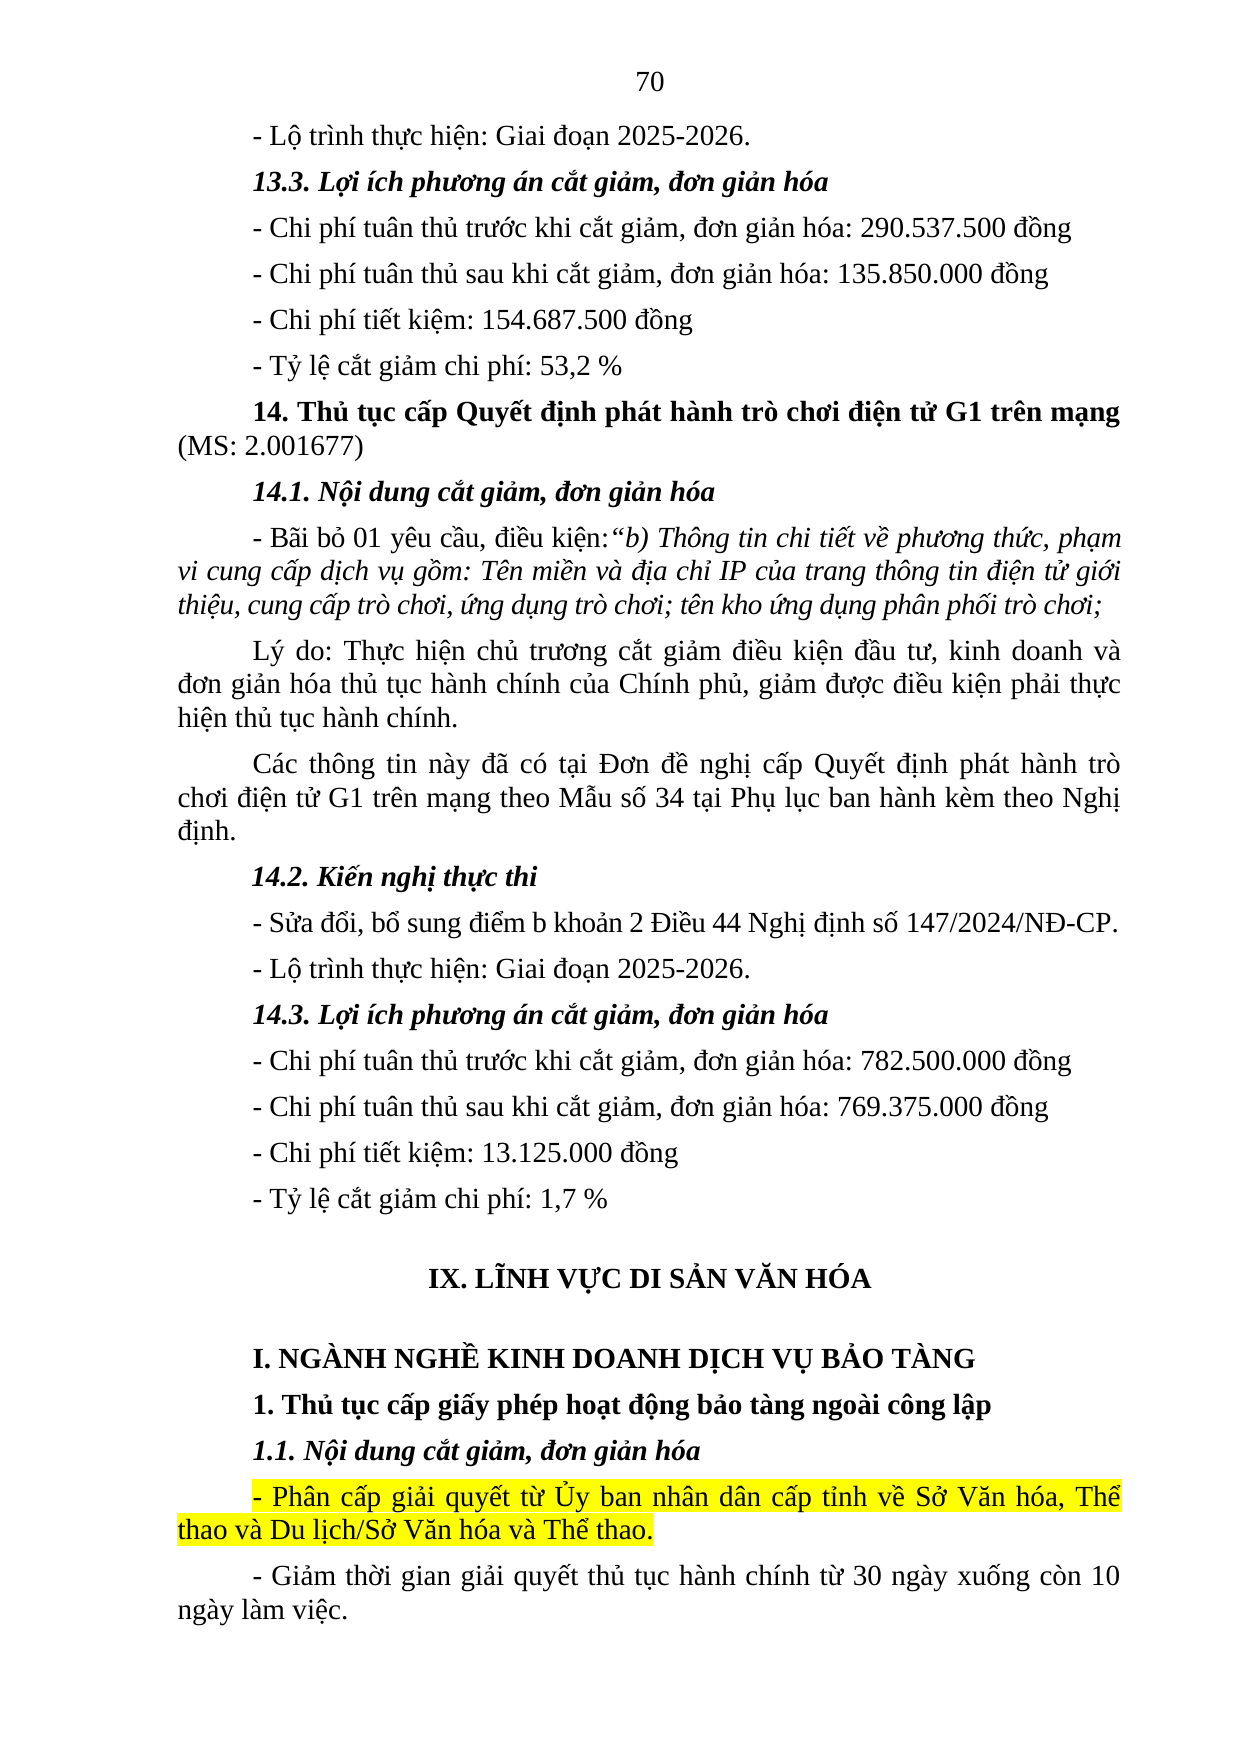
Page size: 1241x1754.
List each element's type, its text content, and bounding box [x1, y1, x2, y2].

text - Chi phí tuân thủ trước khi cắt giảm, đơn giản hóa: 290.537.500 đồng [177, 210, 1122, 244]
text Các thông tin này đã có tại Đơn đề nghị cấp Quyết định phát hành trò chơi điện tử G1 trên mạng theo Mẫu số 34 tại Phụ lục ban hành kèm theo Nghị định. [177, 746, 1122, 847]
text 1.1. Nội dung cắt giảm, đơn giản hóa [177, 1433, 1122, 1466]
text 14.2. Kiến nghị thực thi [177, 859, 1122, 893]
text - Chi phí tuân thủ sau khi cắt giảm, đơn giản hóa: 769.375.000 đồng [177, 1089, 1122, 1123]
text 14. Thủ tục cấp Quyết định phát hành trò chơi điện tử G1 trên mạng (MS: 2.001677) [177, 394, 1122, 461]
text 13.3. Lợi ích phương án cắt giảm, đơn giản hóa [177, 164, 1122, 198]
text I. NGÀNH NGHỀ KINH DOANH DỊCH VỤ BẢO TÀNG [177, 1341, 1122, 1374]
text 1. Thủ tục cấp giấy phép hoạt động bảo tàng ngoài công lập [177, 1387, 1122, 1420]
text - Chi phí tuân thủ trước khi cắt giảm, đơn giản hóa: 782.500.000 đồng [177, 1043, 1122, 1077]
text 14.1. Nội dung cắt giảm, đơn giản hóa [177, 474, 1122, 507]
text - Chi phí tuân thủ sau khi cắt giảm, đơn giản hóa: 135.850.000 đồng [177, 256, 1122, 290]
text - Chi phí tiết kiệm: 154.687.500 đồng [177, 302, 1122, 336]
list IX. LĨNH VỰC DI SẢN VĂN HÓA [177, 1261, 1122, 1295]
text - Sửa đổi, bổ sung điểm b khoản 2 Điều 44 Nghị định số 147/2024/NĐ-CP. [177, 905, 1122, 939]
text - Lộ trình thực hiện: Giai đoạn 2025-2026. [177, 118, 1122, 152]
text - Bãi bỏ 01 yêu cầu, điều kiện:“b) Thông tin chi tiết về phương thức, phạm vi cung cấp dịch vụ gồm: Tên miền và địa chỉ IP của trang thông tin điện tử giới thiệu, cung cấp trò chơi, ứng dụng trò chơi; tên kho ứng dụng phân phối trò chơi; [177, 520, 1122, 621]
text 14.3. Lợi ích phương án cắt giảm, đơn giản hóa [177, 997, 1122, 1031]
text Lý do: Thực hiện chủ trương cắt giảm điều kiện đầu tư, kinh doanh và đơn giản hóa thủ tục hành chính của Chính phủ, giảm được điều kiện phải thực hiện thủ tục hành chính. [177, 633, 1122, 734]
text - Tỷ lệ cắt giảm chi phí: 53,2 % [177, 348, 1122, 382]
text - Chi phí tiết kiệm: 13.125.000 đồng [177, 1136, 1122, 1169]
text - Lộ trình thực hiện: Giai đoạn 2025-2026. [177, 951, 1122, 985]
text - Phân cấp giải quyết từ Ủy ban nhân dân cấp tỉnh về Sở Văn hóa, Thể thao và Du lịch/Sở Văn hóa và Thể thao. [177, 1479, 1122, 1546]
text - Giảm thời gian giải quyết thủ tục hành chính từ 30 ngày xuống còn 10 ngày làm việc. [177, 1558, 1122, 1626]
text - Tỷ lệ cắt giảm chi phí: 1,7 % [177, 1182, 1122, 1215]
